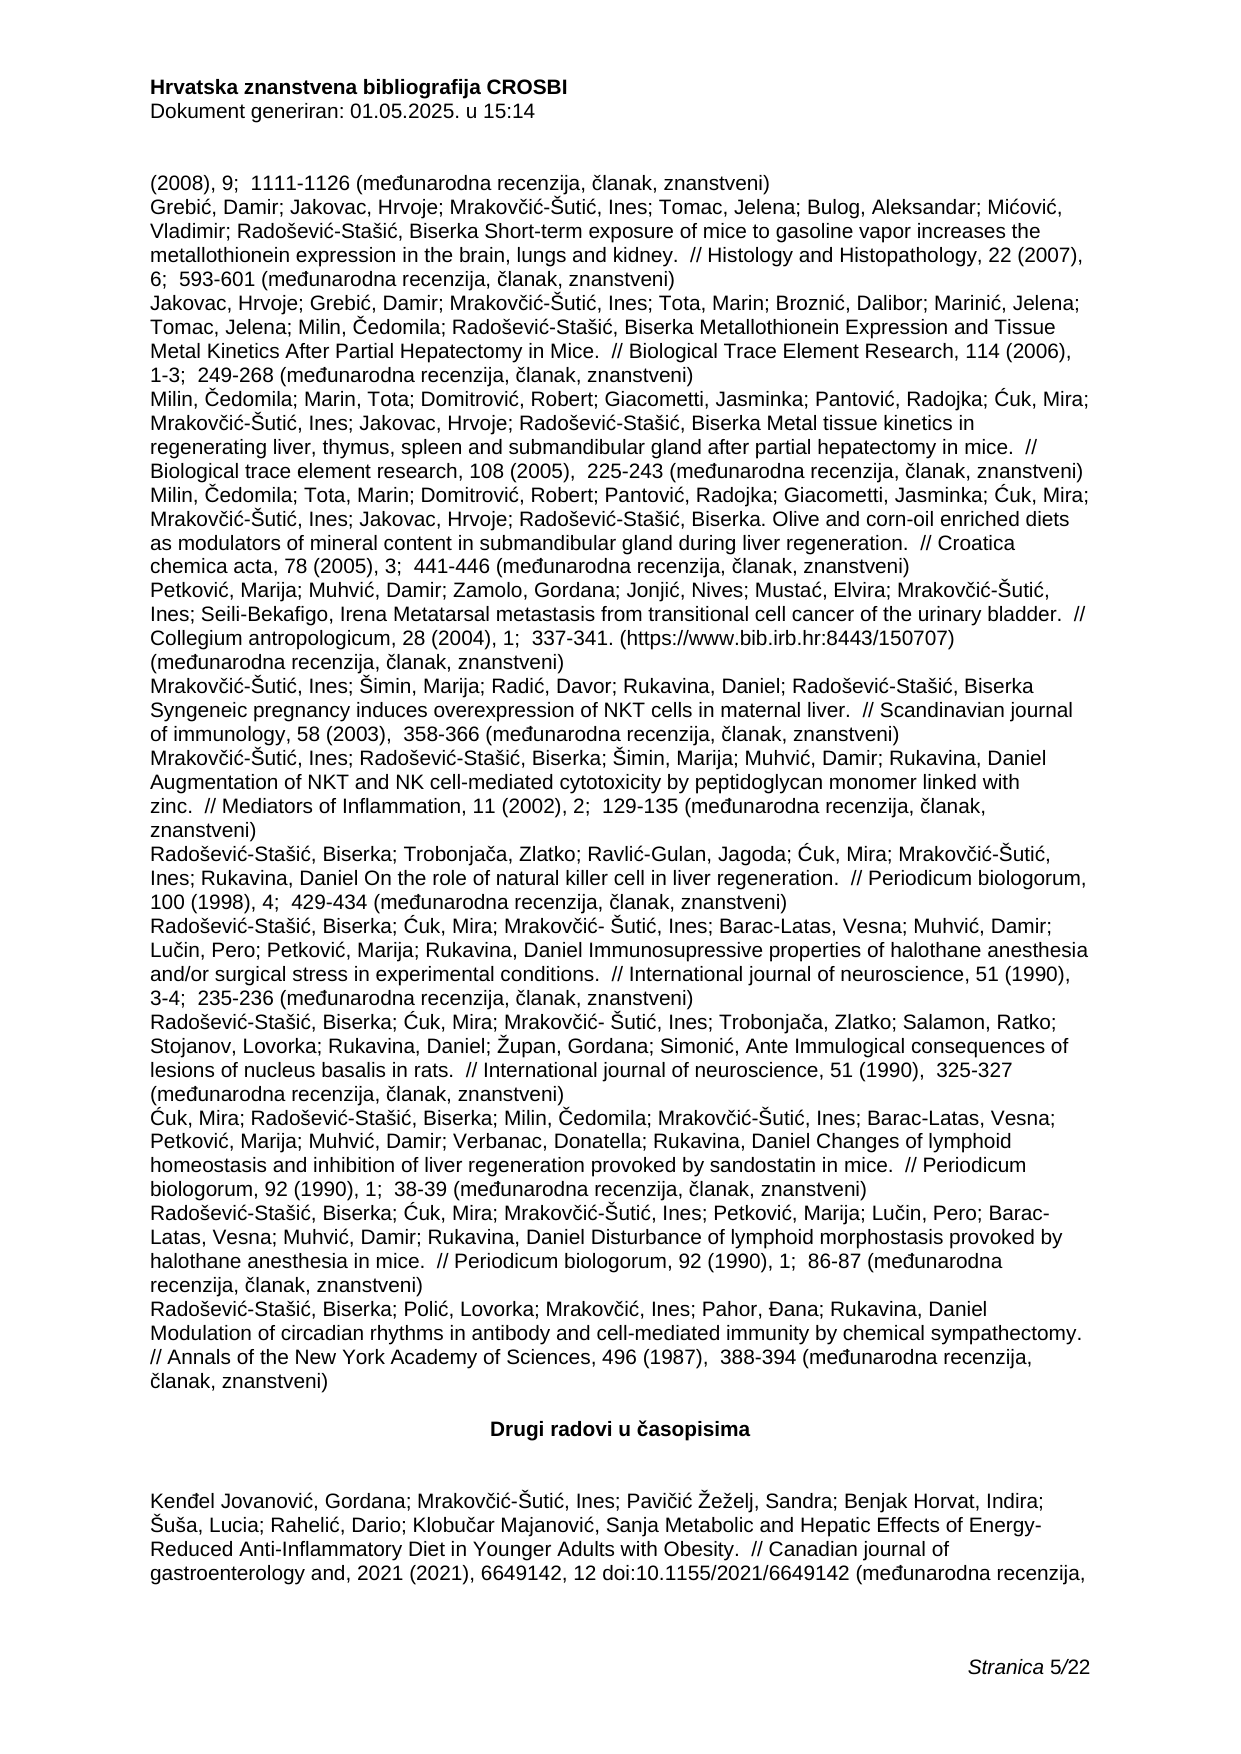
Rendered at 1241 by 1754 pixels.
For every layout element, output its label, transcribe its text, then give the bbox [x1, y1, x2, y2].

text Radošević-Stašić, Biserka; Ćuk, Mira; Mrakovčić- Šutić, Ines; Barac-Latas, Vesna; Muhvić, Damir; Lučin, Pero; Petković, Marija; Rukavina, Daniel [150, 914, 1090, 1009]
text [150, 171, 1090, 195]
text Ćuk, Mira; Radošević-Stašić, Biserka; Milin, Čedomila; Mrakovčić-Šutić, Ines; Barac-Latas, Vesna; Petković, Marija; Muhvić, Damir; Verbanac, Donatella; Rukavina, Daniel [150, 1105, 1090, 1201]
text Radošević-Stašić, Biserka; Polić, Lovorka; Mrakovčić, Ines; Pahor, Đana; Rukavina, Daniel [150, 1297, 1090, 1393]
text Radošević-Stašić, Biserka; Ćuk, Mira; Mrakovčić-Šutić, Ines; Petković, Marija; Lučin, Pero; Barac-Latas, Vesna; Muhvić, Damir; Rukavina, Daniel [150, 1201, 1090, 1297]
text Mrakovčić-Šutić, Ines; Šimin, Marija; Radić, Davor; Rukavina, Daniel; Radošević-Stašić, Biserka [150, 674, 1090, 746]
text Milin, Čedomila; Tota, Marin; Domitrović, Robert; Pantović, Radojka; Giacometti, Jasminka; Ćuk, Mira; Mrakovčić-Šutić, Ines; Jakovac, Hrvoje; Radošević-Stašić, Biserka. [150, 482, 1090, 578]
text Petković, Marija; Muhvić, Damir; Zamolo, Gordana; Jonjić, Nives; Mustać, Elvira; Mrakovčić-Šutić, Ines; Seili-Bekafigo, Irena [150, 578, 1090, 674]
text Milin, Čedomila; Marin, Tota; Domitrović, Robert; Giacometti, Jasminka; Pantović, Radojka; Ćuk, Mira; Mrakovčić-Šutić, Ines; Jakovac, Hrvoje; Radošević-Stašić, Biserka [150, 387, 1090, 482]
text Radošević-Stašić, Biserka; Ćuk, Mira; Mrakovčić- Šutić, Ines; Trobonjača, Zlatko; Salamon, Ratko; Stojanov, Lovorka; Rukavina, Daniel; Župan, Gordana; Simonić, Ante [150, 1009, 1090, 1105]
text Jakovac, Hrvoje; Grebić, Damir; Mrakovčić-Šutić, Ines; Tota, Marin; Broznić, Dalibor; Marinić, Jelena; Tomac, Jelena; Milin, Čedomila; Radošević-Stašić, Biserka [150, 291, 1090, 387]
subtitle Drugi radovi u časopisima [150, 1417, 1090, 1441]
text Mrakovčić-Šutić, Ines; Radošević-Stašić, Biserka; Šimin, Marija; Muhvić, Damir; Rukavina, Daniel [150, 746, 1090, 842]
text Radošević-Stašić, Biserka; Trobonjača, Zlatko; Ravlić-Gulan, Jagoda; Ćuk, Mira; Mrakovčić-Šutić, Ines; Rukavina, Daniel [150, 842, 1090, 914]
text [150, 1489, 1090, 1584]
text Grebić, Damir; Jakovac, Hrvoje; Mrakovčić-Šutić, Ines; Tomac, Jelena; Bulog, Aleksandar; Mićović, Vladimir; Radošević-Stašić, Biserka [150, 195, 1090, 291]
